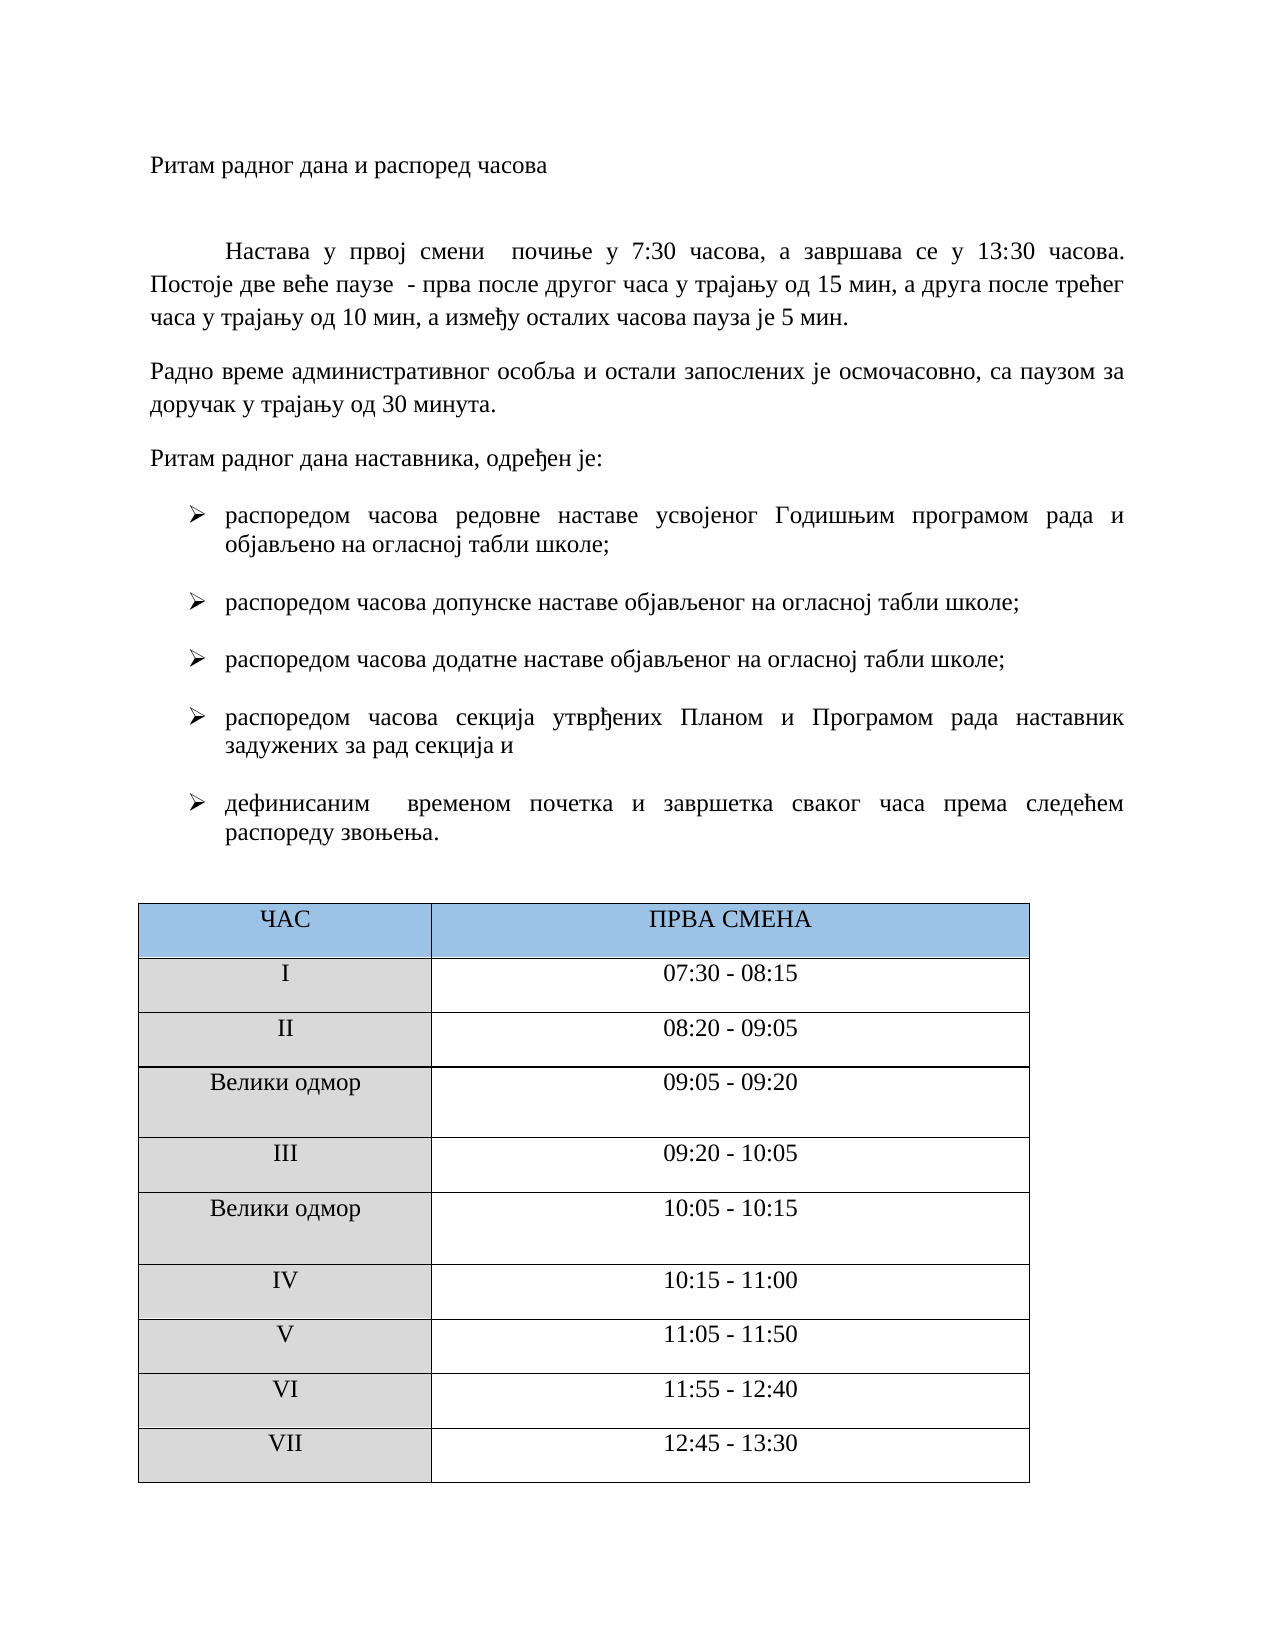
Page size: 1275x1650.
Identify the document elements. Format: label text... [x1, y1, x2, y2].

table_cell VI [139, 1374, 431, 1427]
table_cell 10:15 - 11:00 [432, 1265, 1029, 1318]
table_cell 10:05 - 10:15 [432, 1193, 1029, 1264]
table_cell 07:30 - 08:15 [432, 959, 1029, 1012]
table_header ЧАС [139, 904, 431, 957]
table_cell 12:45 - 13:30 [432, 1429, 1029, 1482]
text Ритам радног дана и распоред часова [150, 150, 1125, 179]
table_cell 09:05 - 09:20 [432, 1068, 1029, 1137]
table_header ПРВА СМЕНА [432, 904, 1029, 957]
table_cell III [139, 1138, 431, 1192]
table_cell Велики одмор [139, 1068, 431, 1137]
text Настава у првој смени почиње у 7:30 часова, а завршава се у 13:30 часова. Постоје две веће паузе - прва после другог часа у трајању од 15 мин, а друга после трећег часа у трајању од 10 мин, а између осталих часова пауза је 5 мин. [150, 236, 1125, 331]
table_cell 09:20 - 10:05 [432, 1138, 1029, 1192]
table_cell II [139, 1013, 431, 1066]
table_cell VII [139, 1429, 431, 1482]
table_cell 11:55 - 12:40 [432, 1374, 1029, 1427]
list распоредом часова редовне наставе усвојеног Годишњим програмом рада и објављено на огласној табли школе; [187, 501, 1125, 558]
table_cell 08:20 - 09:05 [432, 1013, 1029, 1066]
table_cell I [139, 959, 431, 1012]
table_cell V [139, 1320, 431, 1373]
list распоредом часова додатне наставе објављеног на огласној табли школе; [187, 644, 1125, 673]
text Радно време административног особља и остали запослених је осмочасовно, са паузом за доручак у трајању од 30 минута. [150, 356, 1125, 418]
list распоредом часова допунске наставе објављеног на огласној табли школе; [187, 587, 1125, 616]
text Ритам радног дана наставника, одређен је: [150, 443, 1125, 472]
table_cell IV [139, 1265, 431, 1318]
table_cell Велики одмор [139, 1193, 431, 1264]
list дефинисаним временом почетка и завршетка сваког часа према следећем распореду звоњења. [187, 788, 1125, 846]
table_cell 11:05 - 11:50 [432, 1320, 1029, 1373]
list распоредом часова секција утврђених Планом и Програмом рада наставник задужених за рад секција и [187, 702, 1125, 759]
